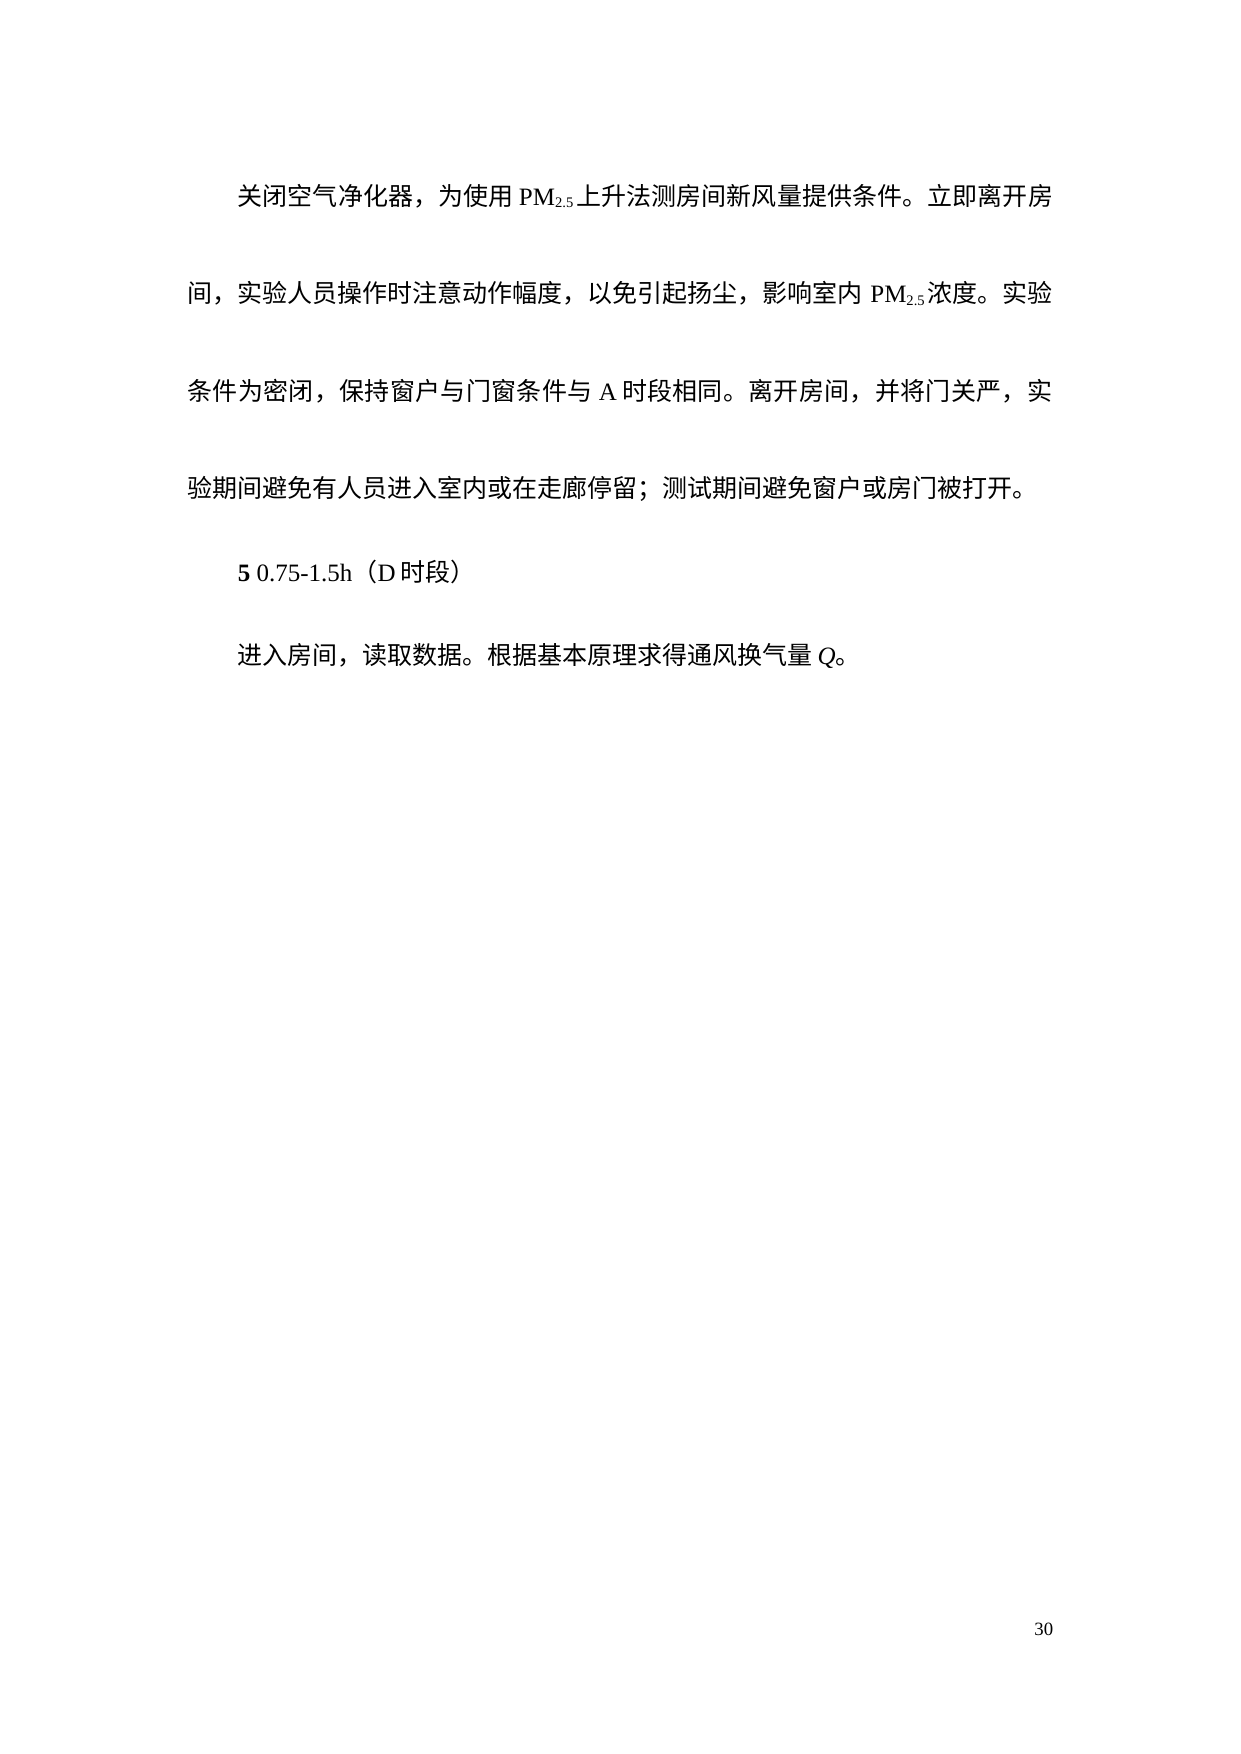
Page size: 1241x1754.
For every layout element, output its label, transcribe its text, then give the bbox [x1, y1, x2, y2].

text 5 0.75-1.5h（D时段） [187, 538, 1053, 603]
text 进入房间，读取数据。根据基本原理求得通风换气量Q。 [187, 621, 1053, 686]
text 关闭空气净化器，为使用PM2.5上升法测房间新风量提供条件。立即离开房间，实验人员操作时注意动作幅度，以免引起扬尘，影响室内PM2.5浓度。实验条件为密闭，保持窗户与门窗条件与A时段相同。离开房间，并将门关严，实验期间避免有人员进入室内或在走廊停留；测试期间避免窗户或房门被打开。 [187, 162, 1053, 519]
